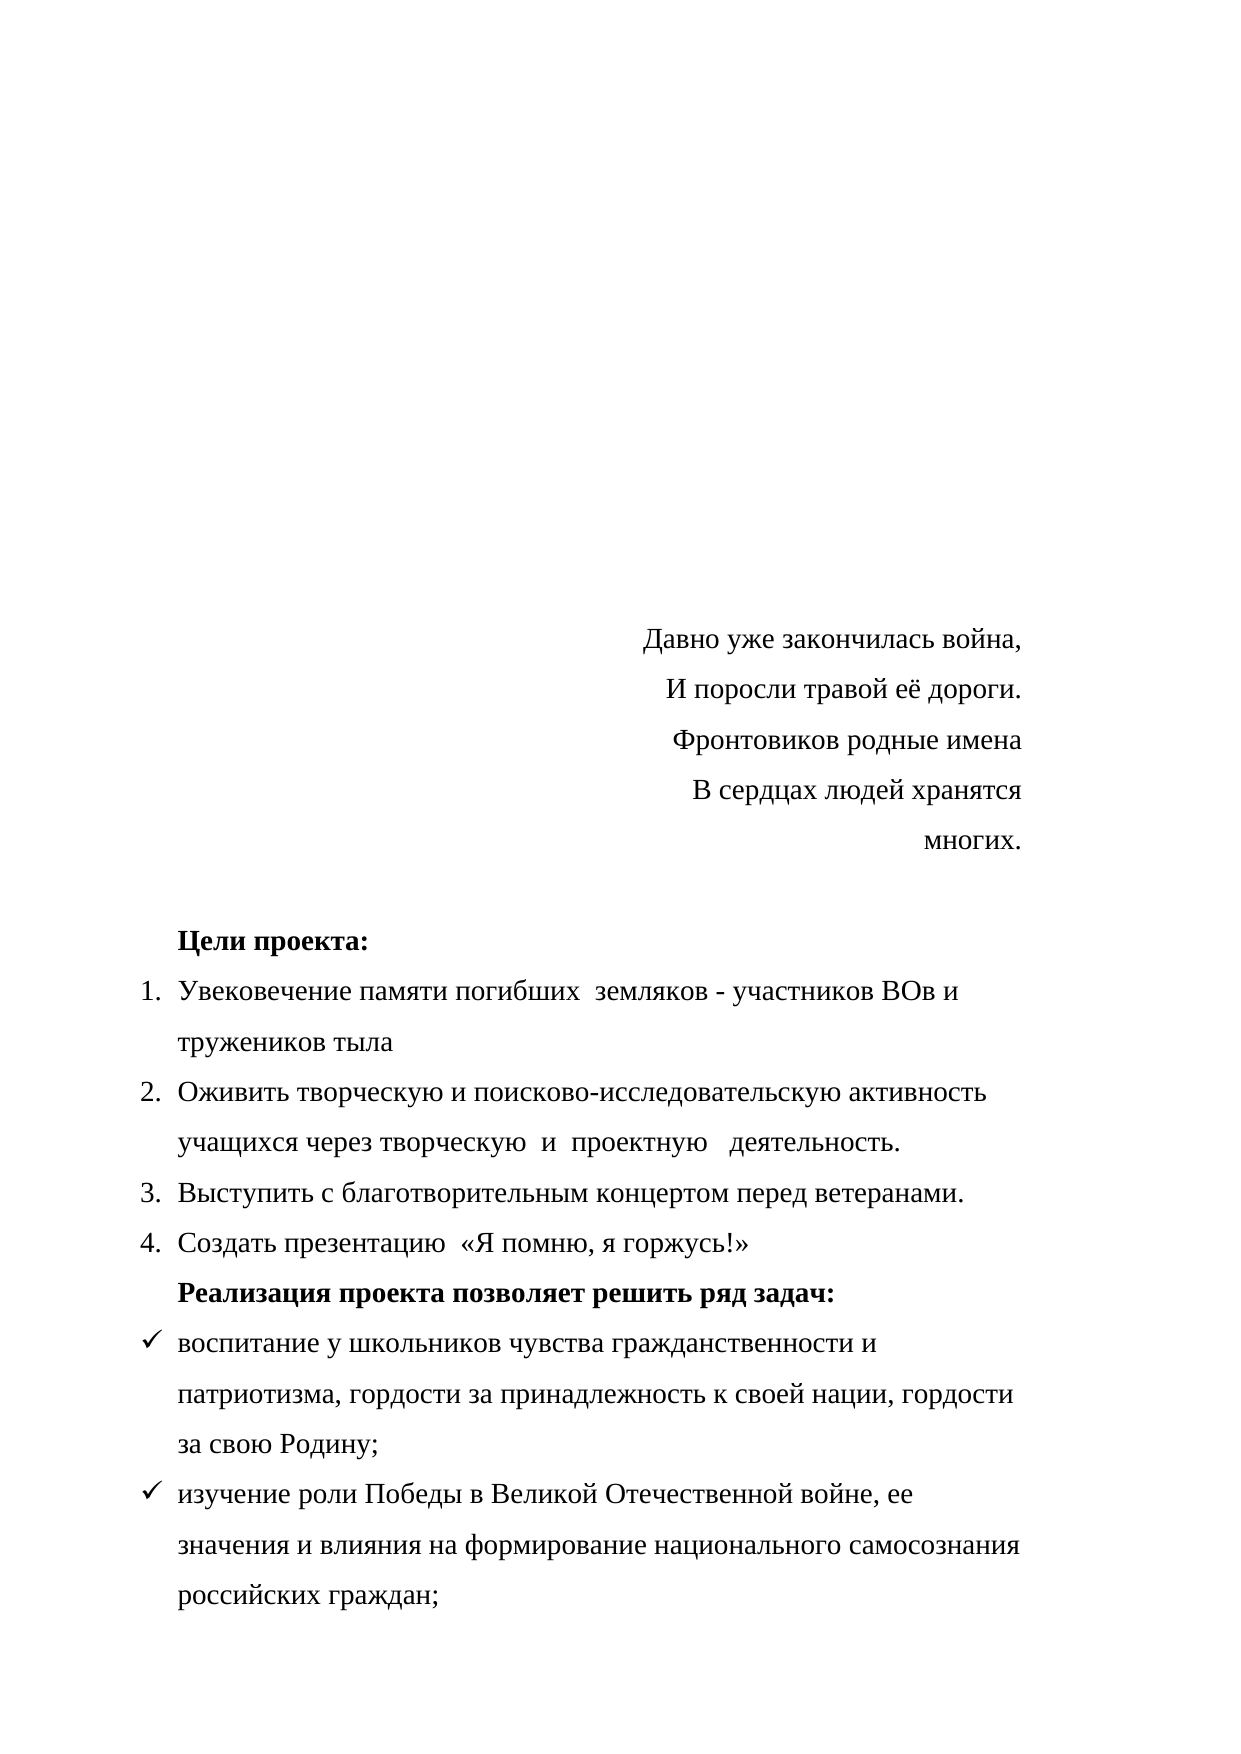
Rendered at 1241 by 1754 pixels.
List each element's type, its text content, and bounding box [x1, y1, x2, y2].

text Реализация проекта позволяет решить ряд задач: [177, 1275, 1022, 1309]
list Создать презентацию «Я помню, я горжусь!» [140, 1225, 1022, 1258]
list Увековечение памяти погибших земляков - участников ВОв и тружеников тыла [140, 973, 1022, 1057]
text В сердцах людей хранятся многих. [177, 772, 1022, 856]
text И поросли травой её дороги. [177, 672, 1022, 705]
list изучение роли Победы в Великой Отечественной войне, ее значения и влияния на формирование национального самосознания российских граждан; [140, 1477, 1022, 1611]
text Давно уже закончилась война, [177, 621, 1022, 655]
text Цели проекта: [177, 923, 1022, 957]
list воспитание у школьников чувства гражданственности и патриотизма, гордости за принадлежность к своей нации, гордости за свою Родину; [140, 1326, 1022, 1460]
list Оживить творческую и поисково-исследовательскую активность учащихся через творческую и проектную деятельность. [140, 1074, 1022, 1158]
list Выступить с благотворительным концертом перед ветеранами. [140, 1175, 1022, 1208]
text Фронтовиков родные имена [177, 722, 1022, 755]
